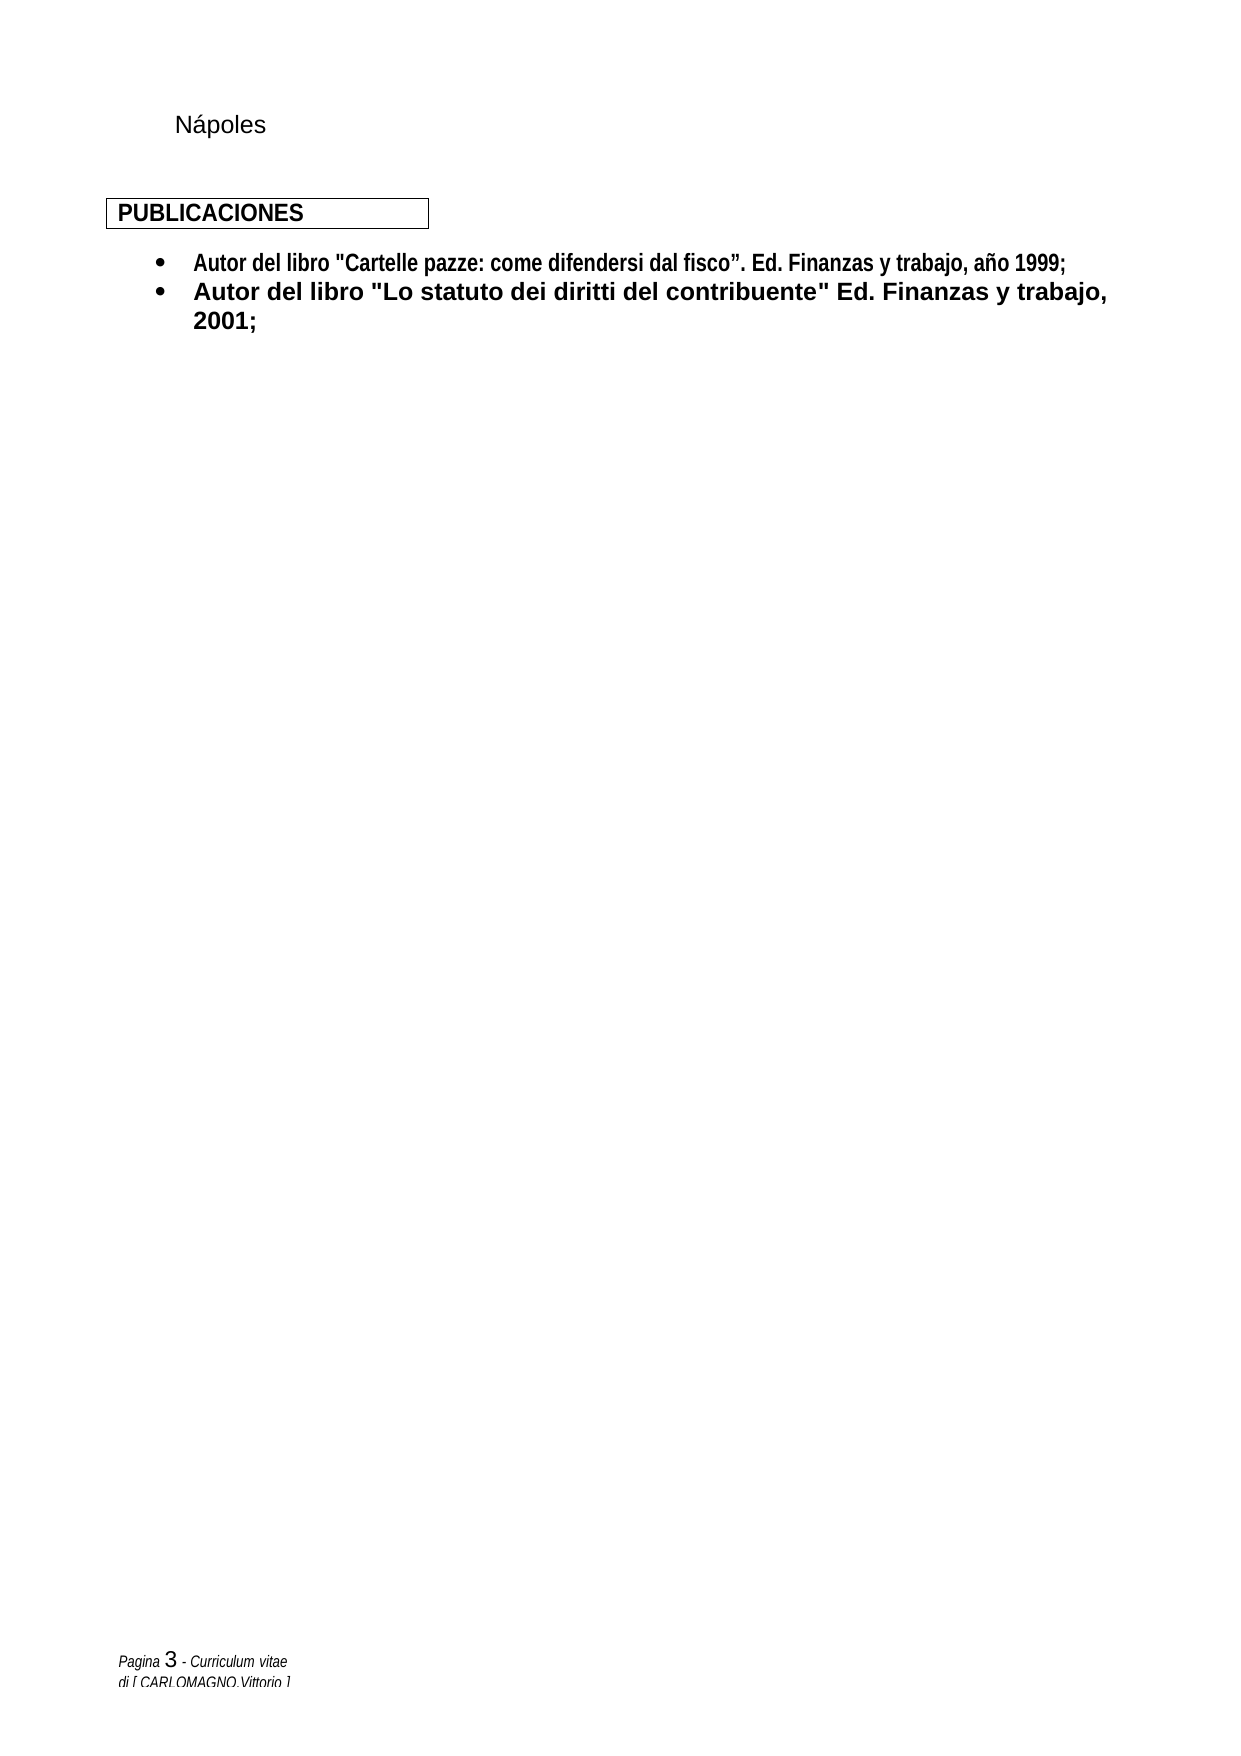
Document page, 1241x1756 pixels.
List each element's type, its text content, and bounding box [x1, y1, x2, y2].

list Autor del libro "Lo statuto dei diritti del contribuente" Ed. Finanzas y trabajo, 2001; [156, 277, 1138, 334]
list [137, 110, 1122, 139]
list Autor del libro "Cartelle pazze: come difendersi dal fisco”. Ed. Finanzas y trabajo, año 1999; [156, 248, 1138, 277]
